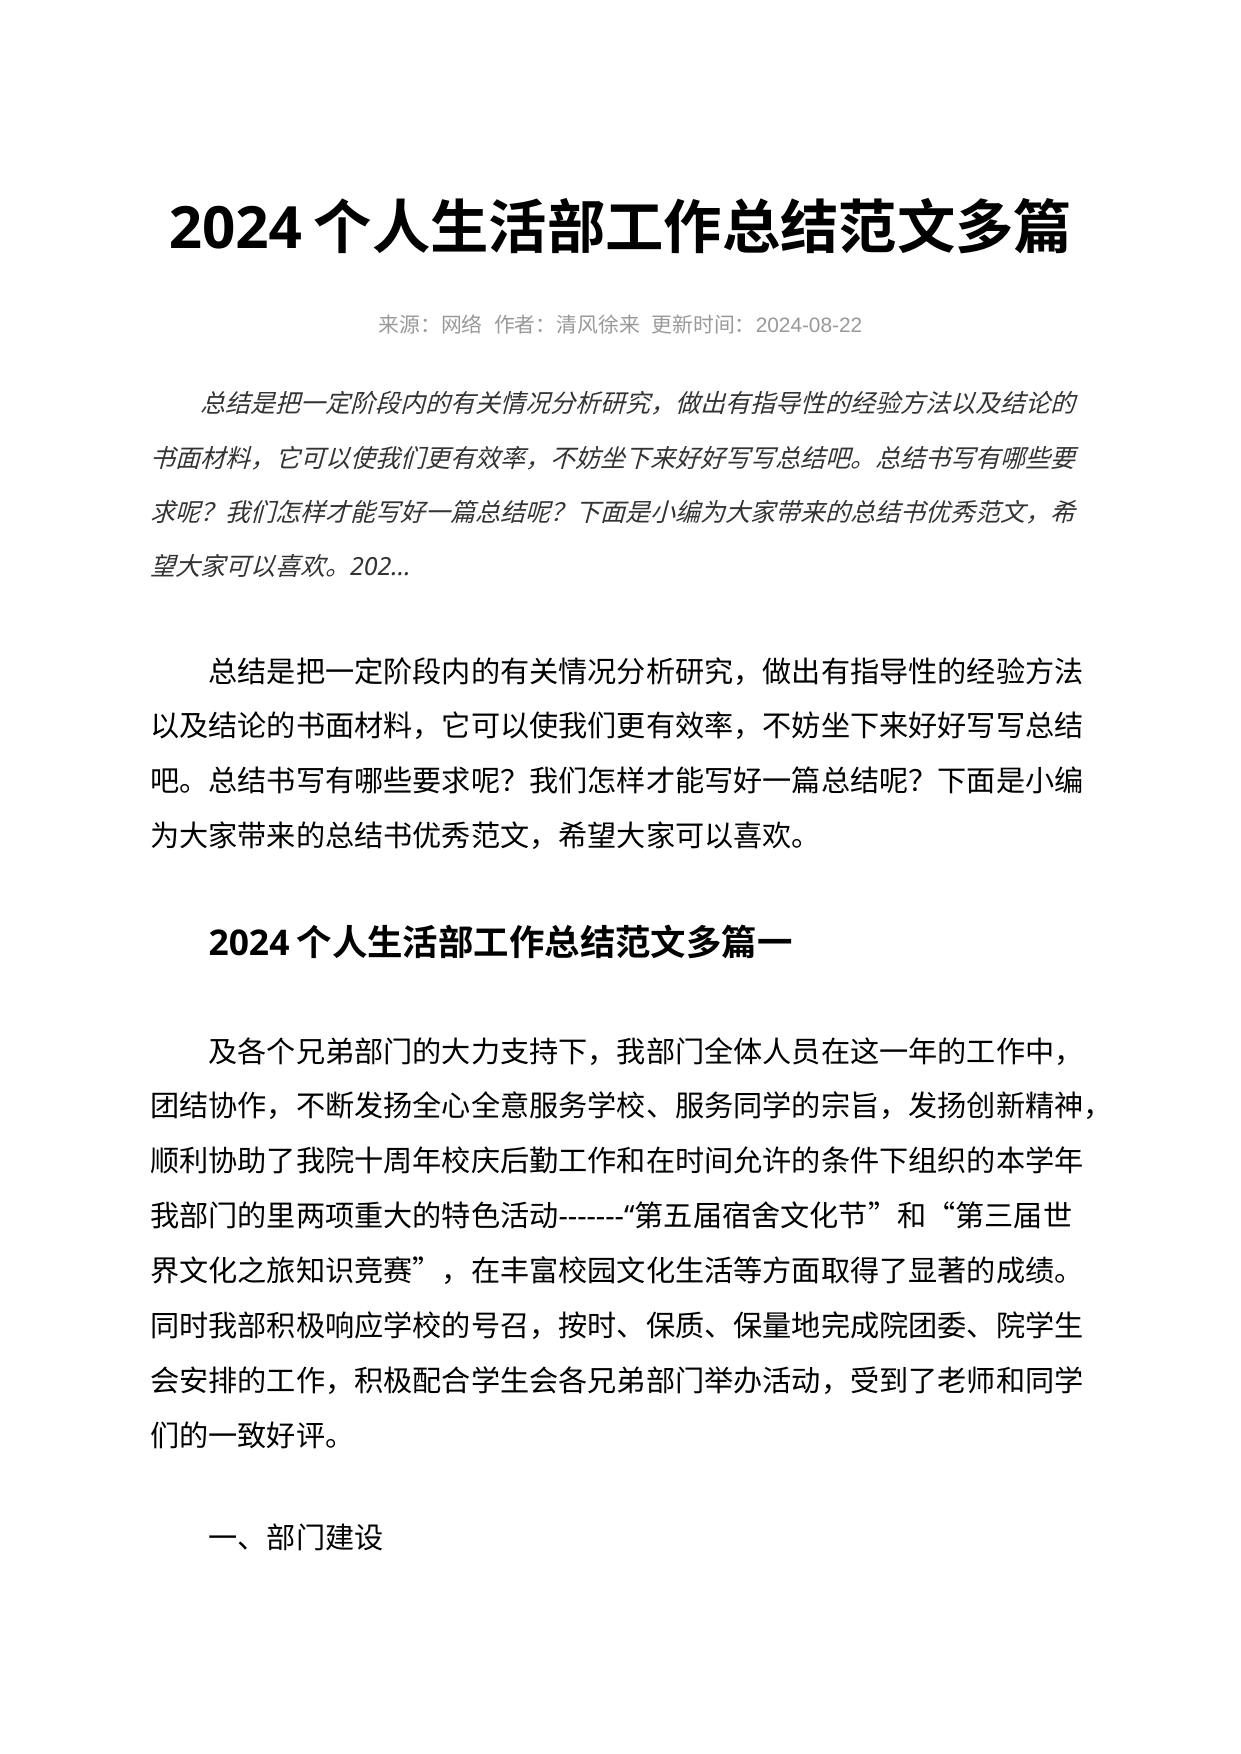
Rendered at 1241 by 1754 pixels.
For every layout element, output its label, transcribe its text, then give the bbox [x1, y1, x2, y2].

subtitle 2024个人生活部工作总结范文多篇 [150, 181, 1090, 266]
text 总结是把一定阶段内的有关情况分析研究，做出有指导性的经验方法以及结论的书面材料，它可以使我们更有效率，不妨坐下来好好写写总结吧。总结书写有哪些要求呢？我们怎样才能写好一篇总结呢？下面是小编为大家带来的总结书优秀范文，希望大家可以喜欢。 [150, 648, 1090, 855]
text 2024个人生活部工作总结范文多篇一 [150, 914, 1090, 966]
text 总结是把一定阶段内的有关情况分析研究，做出有指导性的经验方法以及结论的书面材料，它可以使我们更有效率，不妨坐下来好好写写总结吧。总结书写有哪些要求呢？我们怎样才能写好一篇总结呢？下面是小编为大家带来的总结书优秀范文，希望大家可以喜欢。202... [150, 384, 1090, 583]
text 一、部门建设 [150, 1514, 1090, 1557]
text 来源：网络 作者：清风徐来 更新时间：2024-08-22 [150, 313, 1090, 337]
text 及各个兄弟部门的大力支持下，我部门全体人员在这一年的工作中，团结协作，不断发扬全心全意服务学校、服务同学的宗旨，发扬创新精神，顺利协助了我院十周年校庆后勤工作和在时间允许的条件下组织的本学年我部门的里两项重大的特色活动-------“第五届宿舍文化节”和“第三届世界文化之旅知识竞赛”，在丰富校园文化生活等方面取得了显著的成绩。同时我部积极响应学校的号召，按时、保质、保量地完成院团委、院学生会安排的工作，积极配合学生会各兄弟部门举办活动，受到了老师和同学们的一致好评。 [150, 1028, 1090, 1455]
